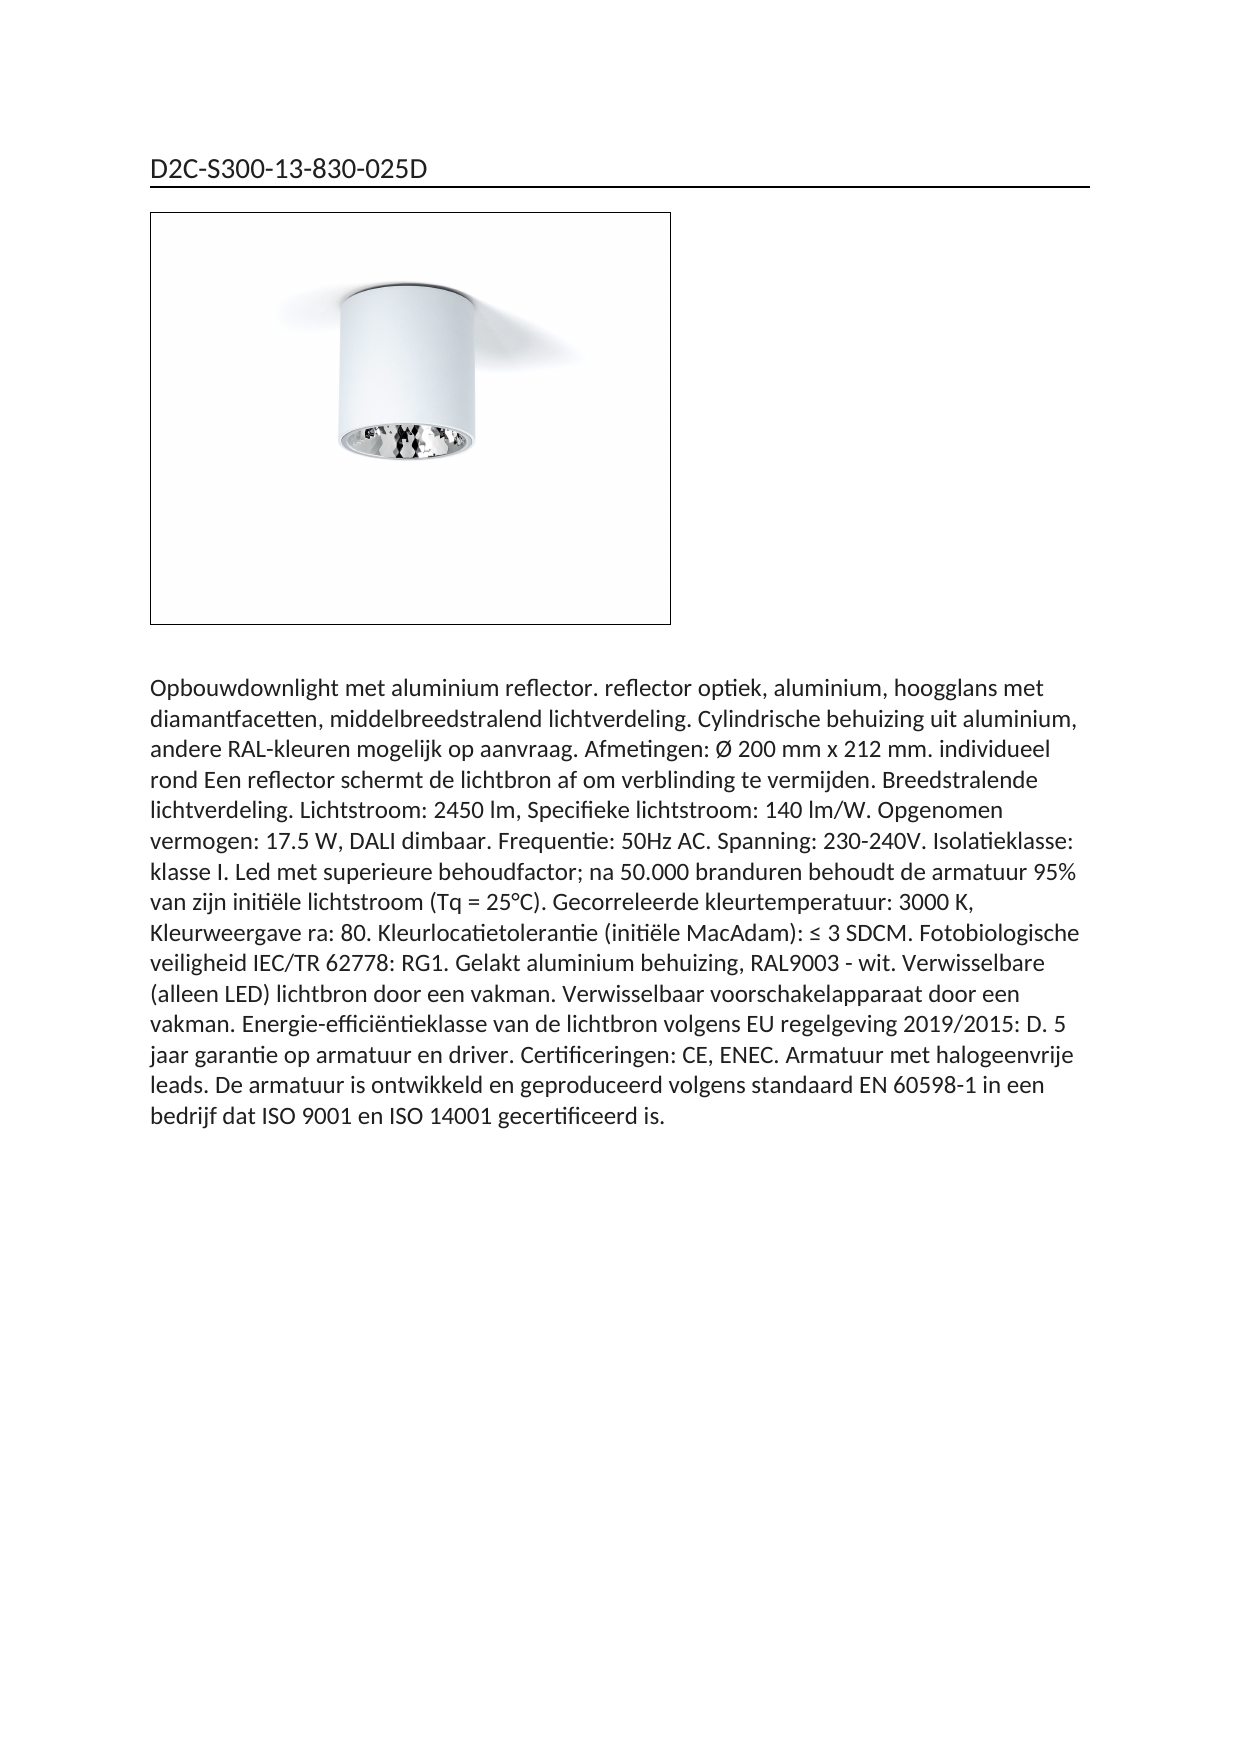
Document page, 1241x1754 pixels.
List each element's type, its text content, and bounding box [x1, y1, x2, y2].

text Opbouwdownlight met aluminium reflector. reflector optiek, aluminium, hoogglans met diamantfacetten, middelbreedstralend lichtverdeling. Cylindrische behuizing uit aluminium, andere RAL-kleuren mogelijk op aanvraag. Afmetingen: Ø 200 mm x 212 mm. individueel rond Een reflector schermt de lichtbron af om verblinding te vermijden. Breedstralende lichtverdeling. Lichtstroom: 2450 lm, Specifieke lichtstroom: 140 lm/W. Opgenomen vermogen: 17.5 W, DALI dimbaar. Frequentie: 50Hz AC. Spanning: 230-240V. Isolatieklasse: klasse I. Led met superieure behoudfactor; na 50.000 branduren behoudt de armatuur 95% van zijn initiële lichtstroom (Tq = 25°C). Gecorreleerde kleurtemperatuur: 3000 K, Kleurweergave ra: 80. Kleurlocatietolerantie (initiële MacAdam): ≤ 3 SDCM. Fotobiologische veiligheid IEC/TR 62778: RG1. Gelakt aluminium behuizing, RAL9003 - wit. Verwisselbare (alleen LED) lichtbron door een vakman. Verwisselbaar voorschakelapparaat door een vakman. Energie-efficiëntieklasse van de lichtbron volgens EU regelgeving 2019/2015: D. 5 jaar garantie op armatuur en driver. Certificeringen: CE, ENEC. Armatuur met halogeenvrije leads. De armatuur is ontwikkeld en geproduceerd volgens standaard EN 60598-1 in een bedrijf dat ISO 9001 en ISO 14001 gecertificeerd is. [150, 673, 1090, 1130]
text D2C-S300-13-830-025D [150, 150, 1090, 186]
picture [151, 213, 670, 624]
